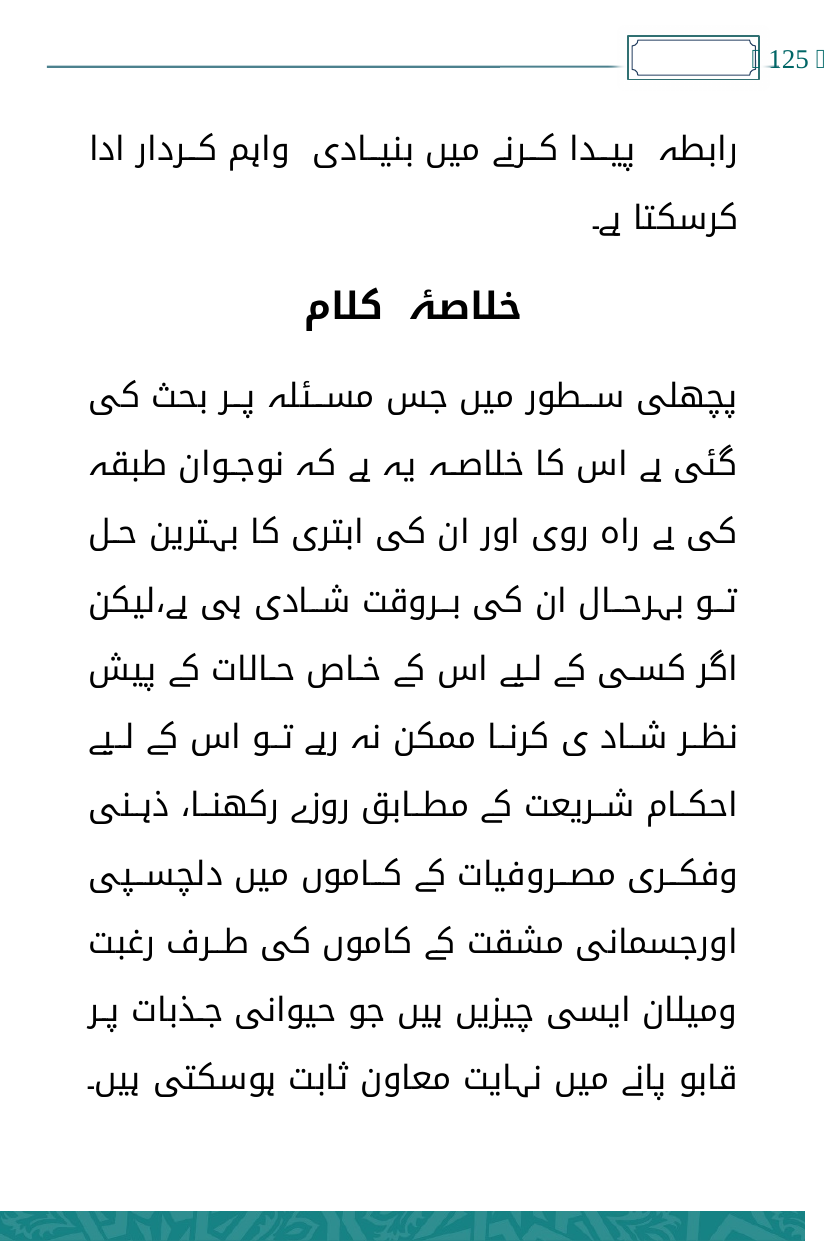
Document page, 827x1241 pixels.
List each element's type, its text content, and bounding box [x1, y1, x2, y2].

picture [0, 1211, 805, 1241]
text خلاصۂ کلام [89, 271, 738, 342]
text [89, 365, 738, 1110]
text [89, 118, 738, 249]
